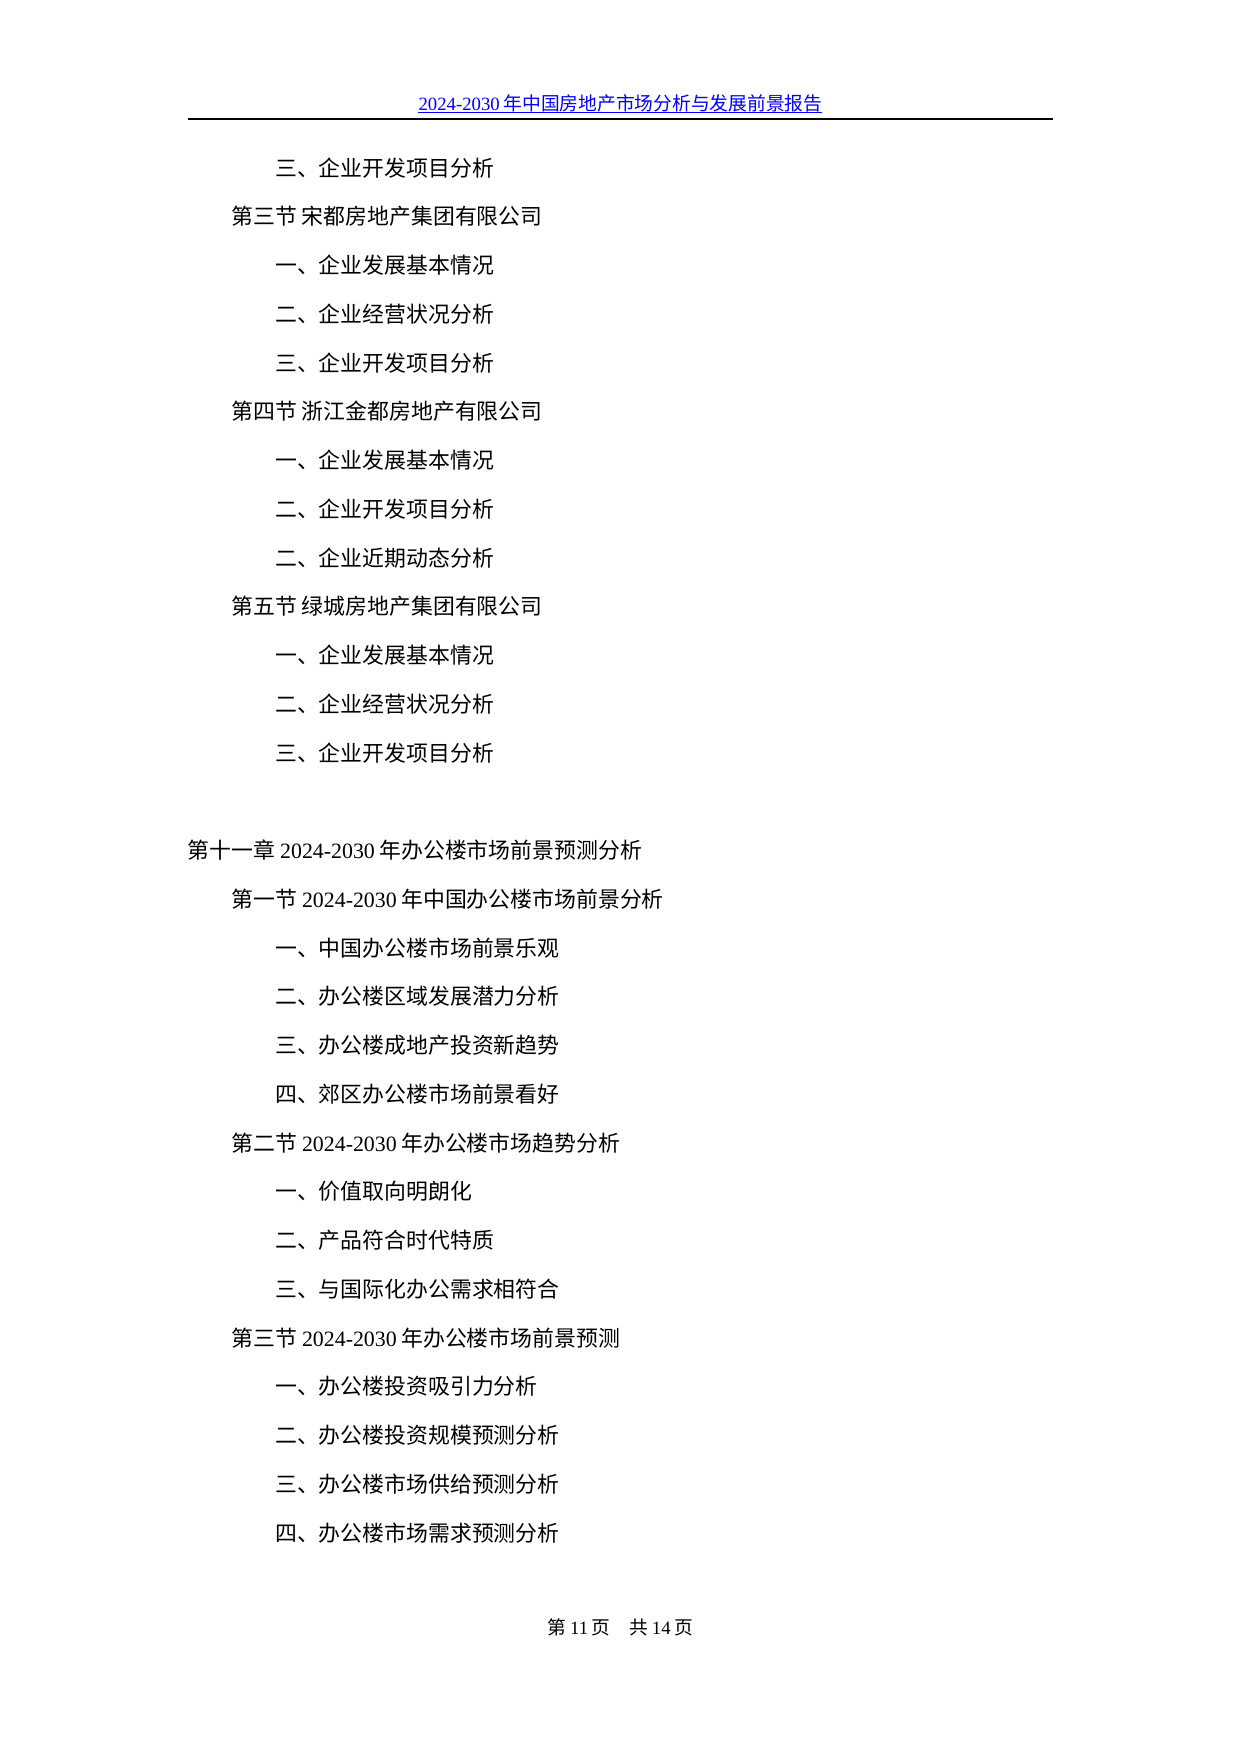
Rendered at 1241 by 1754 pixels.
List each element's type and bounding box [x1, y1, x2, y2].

text [187, 150, 1053, 1548]
